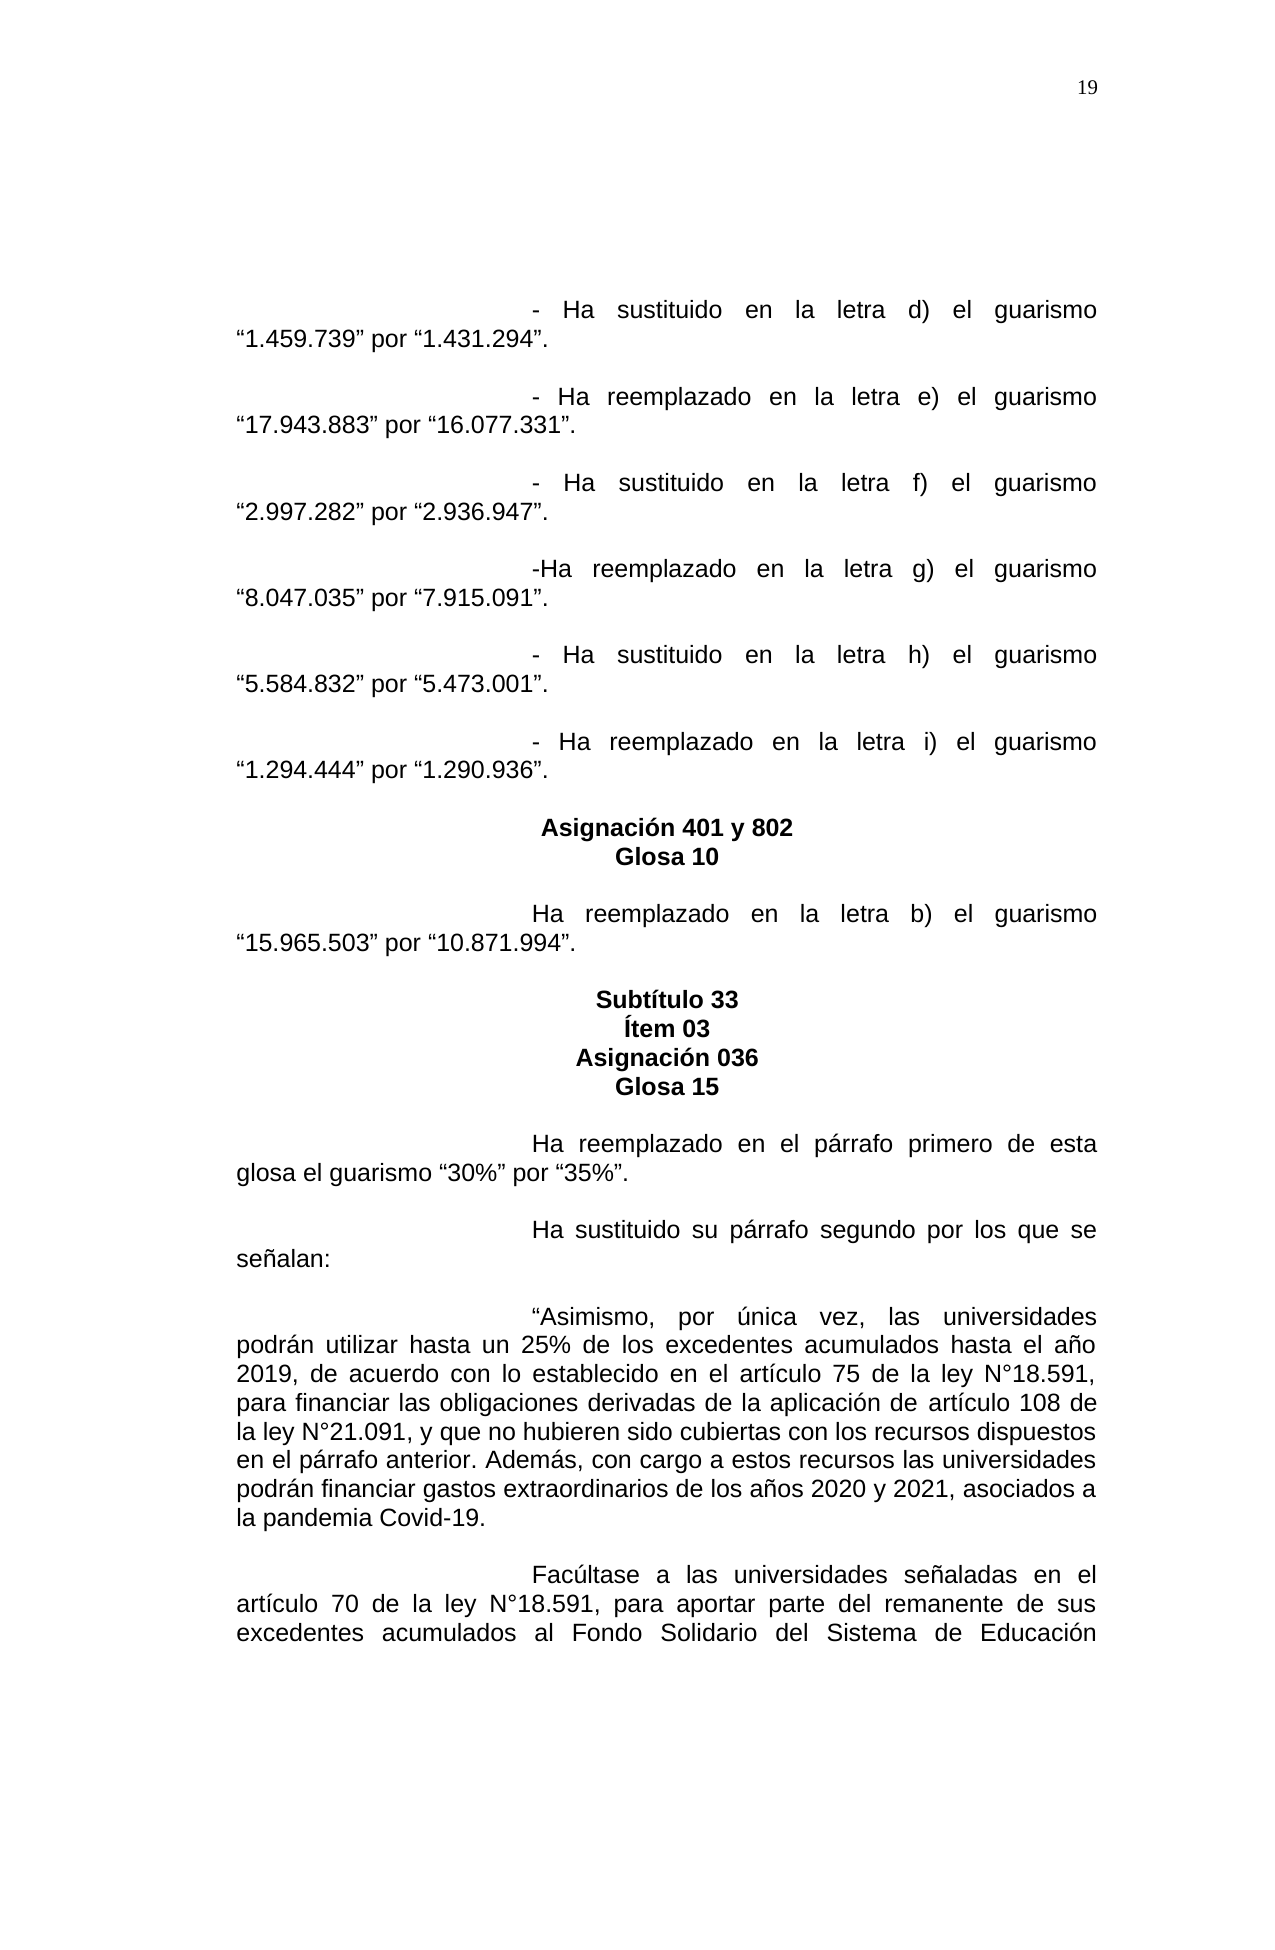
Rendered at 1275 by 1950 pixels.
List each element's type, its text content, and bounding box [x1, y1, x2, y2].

text - Ha reemplazado en la letra e) el guarismo “17.943.883” por “16.077.331”. [236, 382, 1098, 439]
text Glosa 10 [236, 842, 1098, 870]
text Asignación 036 [236, 1043, 1098, 1072]
text Subtítulo 33 [236, 985, 1098, 1014]
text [236, 1560, 1098, 1647]
text “Asimismo, por única vez, las universidades podrán utilizar hasta un 25% de los excedentes acumulados hasta el año 2019, de acuerdo con lo establecido en el artículo 75 de la ley N°18.591, para financiar las obligaciones derivadas de la aplicación de artículo 108 de la ley N°21.091, y que no hubieren sido cubiertas con los recursos dispuestos en el párrafo anterior. Además, con cargo a estos recursos las universidades podrán financiar gastos extraordinarios de los años 2020 y 2021, asociados a la pandemia Covid-19. [236, 1302, 1098, 1532]
text Glosa 15 [236, 1072, 1098, 1100]
text Ha sustituido su párrafo segundo por los que se señalan: [236, 1215, 1098, 1273]
text Ha reemplazado en el párrafo primero de esta glosa el guarismo “30%” por “35%”. [236, 1129, 1098, 1187]
text Ha reemplazado en la letra b) el guarismo “15.965.503” por “10.871.994”. [236, 899, 1098, 957]
text - Ha sustituido en la letra h) el guarismo “5.584.832” por “5.473.001”. [236, 640, 1098, 698]
text - Ha reemplazado en la letra i) el guarismo “1.294.444” por “1.290.936”. [236, 727, 1098, 784]
text - Ha sustituido en la letra d) el guarismo “1.459.739” por “1.431.294”. [236, 295, 1098, 353]
text - Ha sustituido en la letra f) el guarismo “2.997.282” por “2.936.947”. [236, 468, 1098, 525]
text Ítem 03 [236, 1014, 1098, 1043]
text -Ha reemplazado en la letra g) el guarismo “8.047.035” por “7.915.091”. [236, 554, 1098, 612]
text Asignación 401 y 802 [236, 813, 1098, 842]
